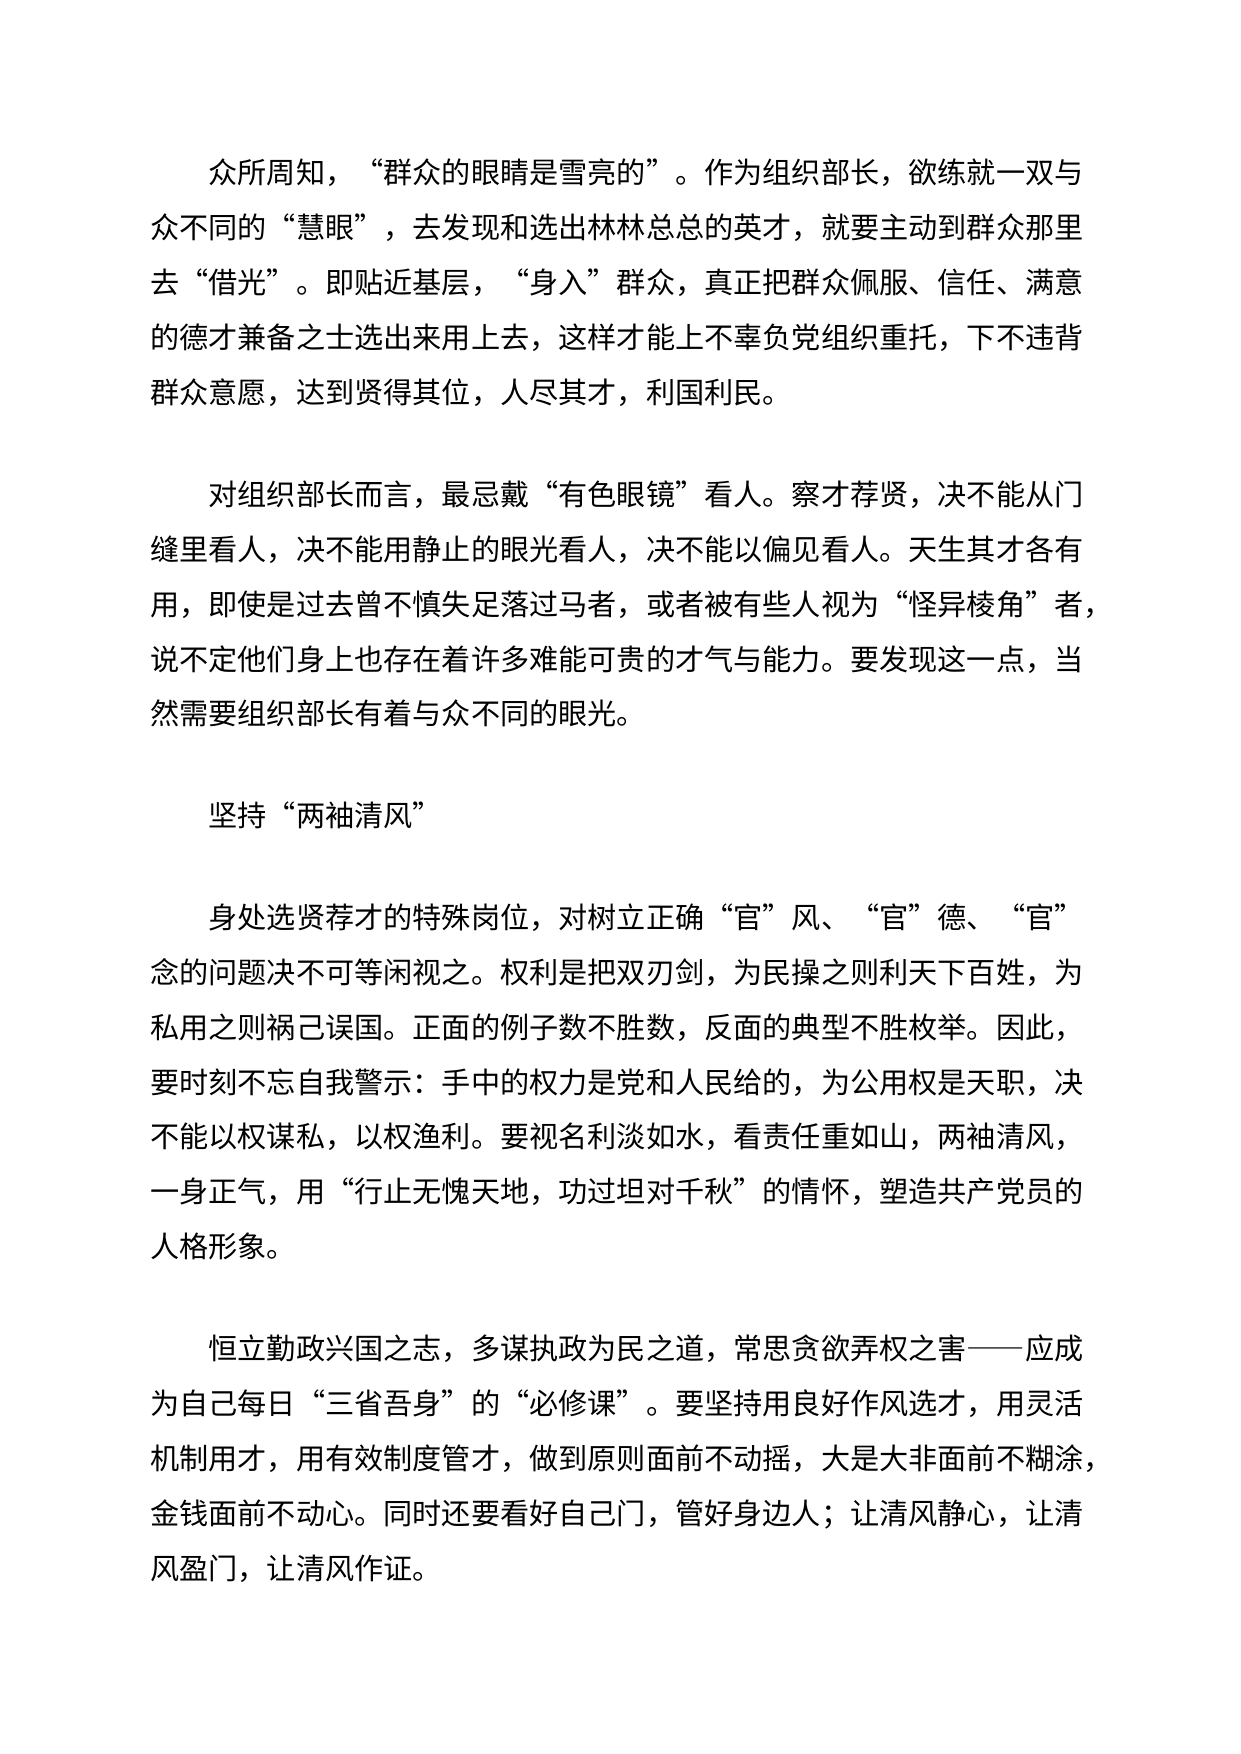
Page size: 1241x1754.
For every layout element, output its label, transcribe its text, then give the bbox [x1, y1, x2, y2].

text 身处选贤荐才的特殊岗位，对树立正确“官”风、“官”德、“官”念的问题决不可等闲视之。权利是把双刃剑，为民操之则利天下百姓，为私用之则祸己误国。正面的例子数不胜数，反面的典型不胜枚举。因此，要时刻不忘自我警示：手中的权力是党和人民给的，为公用权是天职，决不能以权谋私，以权渔利。要视名利淡如水，看责任重如山，两袖清风，一身正气，用“行止无愧天地，功过坦对千秋”的情怀，塑造共产党员的人格形象。 [150, 894, 1090, 1266]
text 对组织部长而言，最忌戴“有色眼镜”看人。察才荐贤，决不能从门缝里看人，决不能用静止的眼光看人，决不能以偏见看人。天生其才各有用，即使是过去曾不慎失足落过马者，或者被有些人视为“怪异棱角”者，说不定他们身上也存在着许多难能可贵的才气与能力。要发现这一点，当然需要组织部长有着与众不同的眼光。 [150, 471, 1090, 733]
text 众所周知，“群众的眼睛是雪亮的”。作为组织部长，欲练就一双与众不同的“慧眼”，去发现和选出林林总总的英才，就要主动到群众那里去“借光”。即贴近基层，“身入”群众，真正把群众佩服、信任、满意的德才兼备之士选出来用上去，这样才能上不辜负党组织重托，下不违背群众意愿，达到贤得其位，人尽其才，利国利民。 [150, 150, 1090, 412]
text 恒立勤政兴国之志，多谋执政为民之道，常思贪欲弄权之害——应成为自己每日“三省吾身”的“必修课”。要坚持用良好作风选才，用灵活机制用才，用有效制度管才，做到原则面前不动摇，大是大非面前不糊涂，金钱面前不动心。同时还要看好自己门，管好身边人；让清风静心，让清风盈门，让清风作证。 [150, 1326, 1090, 1587]
text 坚持“两袖清风” [150, 793, 1090, 835]
